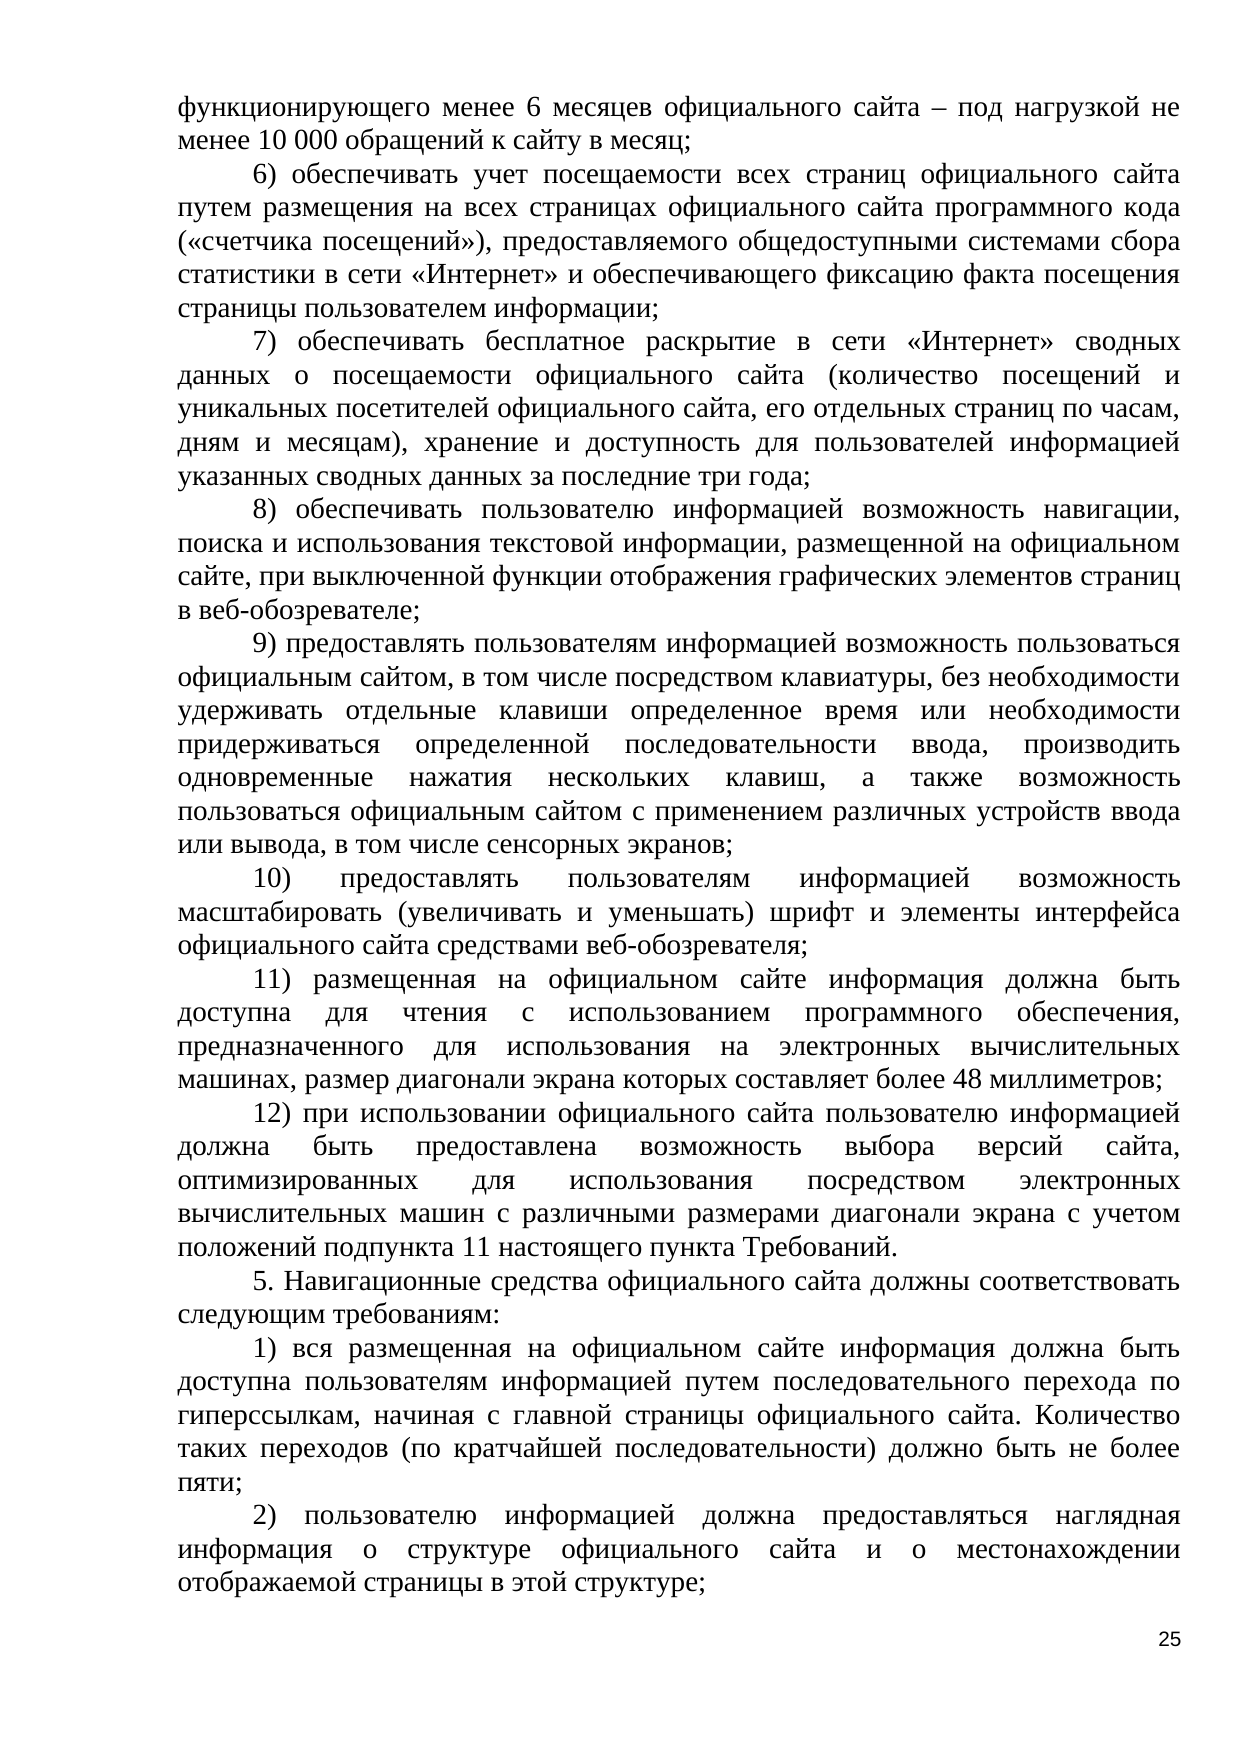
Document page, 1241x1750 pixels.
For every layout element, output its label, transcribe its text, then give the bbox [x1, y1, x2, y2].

text 6) обеспечивать учет посещаемости всех страниц официального сайта путем размещения на всех страницах официального сайта программного кода («счетчика посещений»), предоставляемого общедоступными системами сбора статистики в сети «Интернет» и обеспечивающего фиксацию факта посещения страницы пользователем информации; [177, 156, 1181, 323]
text 12) при использовании официального сайта пользователю информацией должна быть предоставлена возможность выбора версий сайта, оптимизированных для использования посредством электронных вычислительных машин с различными размерами диагонали экрана с учетом положений подпункта 11 настоящего пункта Требований. [177, 1095, 1181, 1263]
text 9) предоставлять пользователям информацией возможность пользоваться официальным сайтом, в том числе посредством клавиатуры, без необходимости удерживать отдельные клавиши определенное время или необходимости придерживаться определенной последовательности ввода, производить одновременные нажатия нескольких клавиш, а также возможность пользоваться официальным сайтом с применением различных устройств ввода или вывода, в том числе сенсорных экранов; [177, 625, 1181, 860]
text 1) вся размещенная на официальном сайте информация должна быть доступна пользователям информацией путем последовательного перехода по гиперссылкам, начиная с главной страницы официального сайта. Количество таких переходов (по кратчайшей последовательности) должно быть не более пяти; [177, 1330, 1181, 1497]
text 8) обеспечивать пользователю информацией возможность навигации, поиска и использования текстовой информации, размещенной на официальном сайте, при выключенной функции отображения графических элементов страниц в веб-обозревателе; [177, 491, 1181, 625]
text 7) обеспечивать бесплатное раскрытие в сети «Интернет» сводных данных о посещаемости официального сайта (количество посещений и уникальных посетителей официального сайта, его отдельных страниц по часам, дням и месяцам), хранение и доступность для пользователей информацией указанных сводных данных за последние три года; [177, 323, 1181, 491]
text 2) пользователю информацией должна предоставляться наглядная информация о структуре официального сайта и о местонахождении отображаемой страницы в этой структуре; [177, 1497, 1181, 1598]
text 5. Навигационные средства официального сайта должны соответствовать следующим требованиям: [177, 1263, 1181, 1330]
text 11) размещенная на официальном сайте информация должна быть доступна для чтения с использованием программного обеспечения, предназначенного для использования на электронных вычислительных машинах, размер диагонали экрана которых составляет более 48 миллиметров; [177, 961, 1181, 1095]
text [177, 89, 1181, 156]
text 10) предоставлять пользователям информацией возможность масштабировать (увеличивать и уменьшать) шрифт и элементы интерфейса официального сайта средствами веб-обозревателя; [177, 860, 1181, 961]
